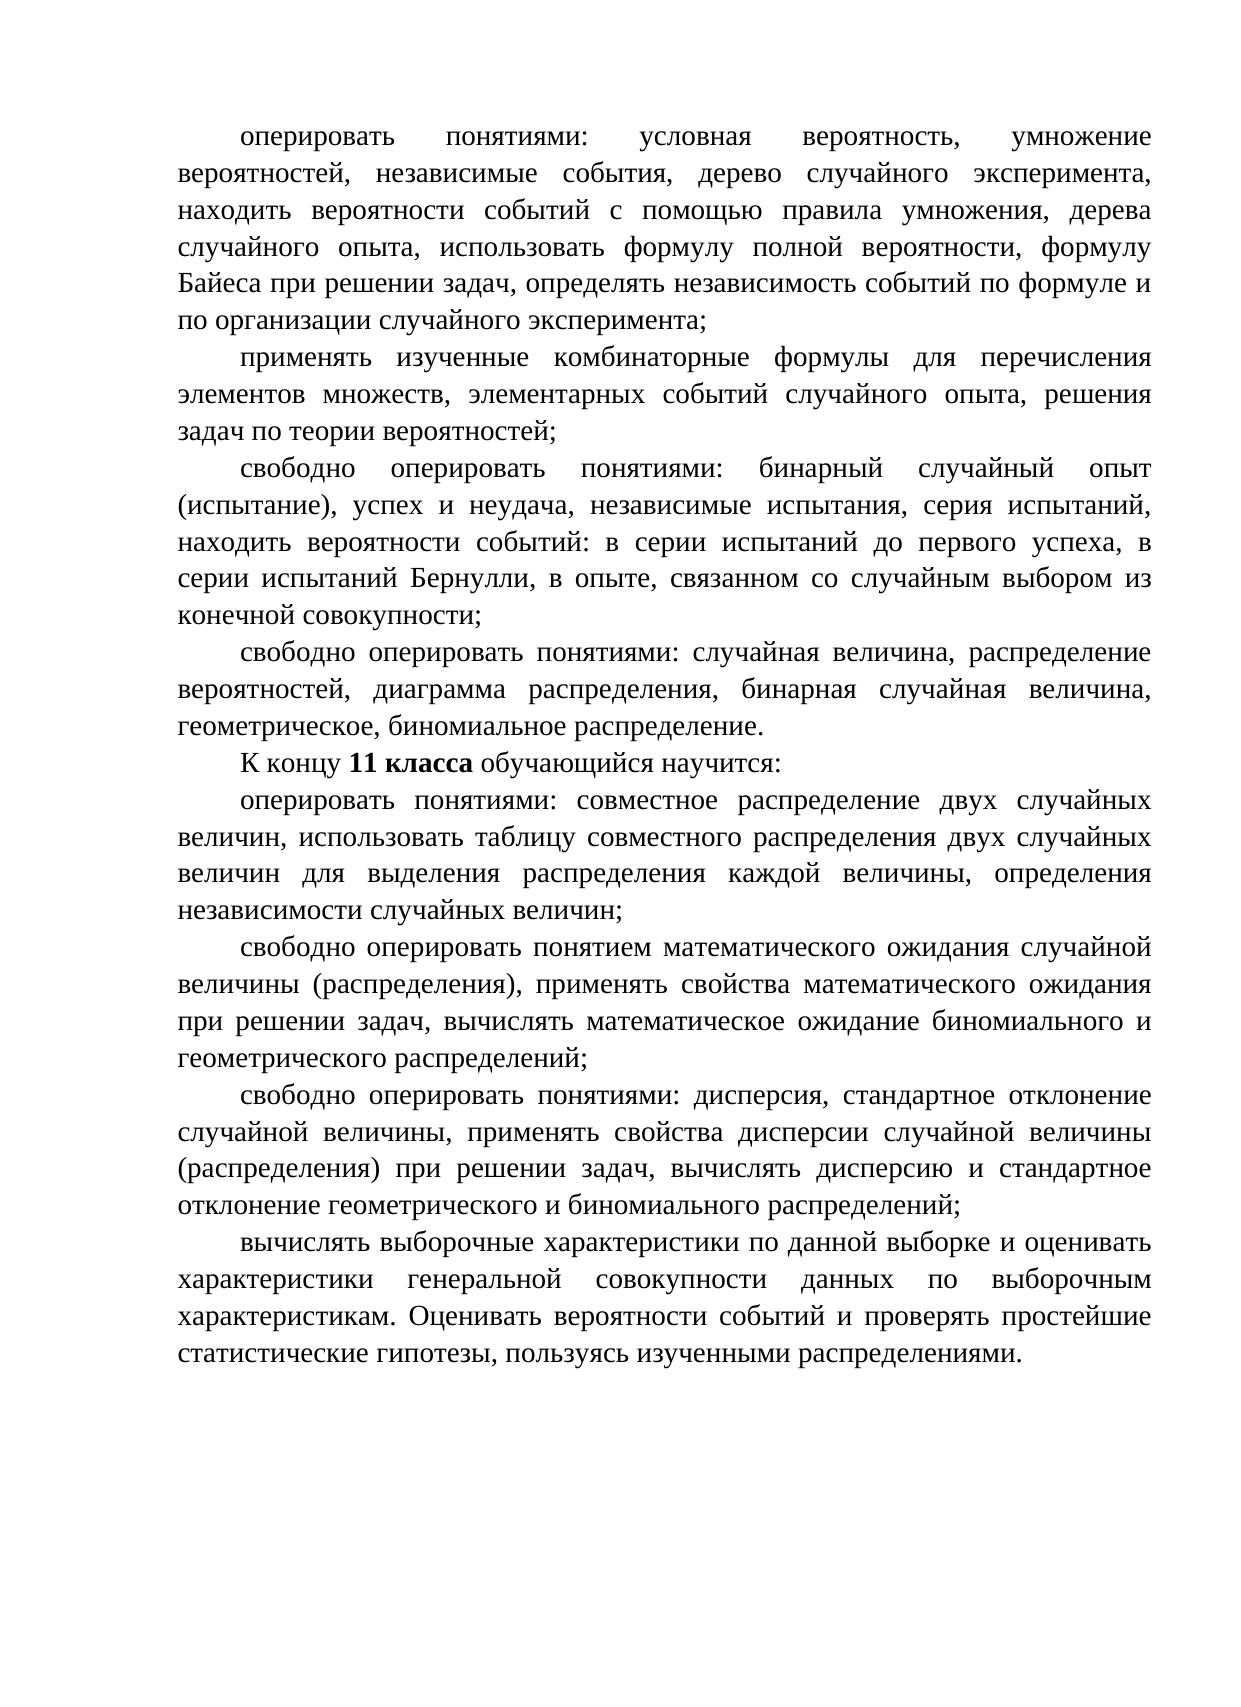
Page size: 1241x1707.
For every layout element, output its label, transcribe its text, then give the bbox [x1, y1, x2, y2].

text оперировать понятиями: совместное распределение двух случайных величин, использовать таблицу совместного распределения двух случайных величин для выделения распределения каждой величины, определения независимости случайных величин; [177, 782, 1152, 926]
text свободно оперировать понятием математического ожидания случайной величины (распределения), применять свойства математического ожидания при решении задач, вычислять математическое ожидание биномиального и геометрического распределений; [177, 929, 1152, 1073]
text оперировать понятиями: условная вероятность, умножение вероятностей, независимые события, дерево случайного эксперимента, находить вероятности событий с помощью правила умножения, дерева случайного опыта, использовать формулу полной вероятности, формулу Байеса при решении задач, определять независимость событий по формуле и по организации случайного эксперимента; [177, 118, 1152, 336]
text свободно оперировать понятиями: случайная величина, распределение вероятностей, диаграмма распределения, бинарная случайная величина, геометрическое, биномиальное распределение. [177, 634, 1152, 742]
text применять изученные комбинаторные формулы для перечисления элементов множеств, элементарных событий случайного опыта, решения задач по теории вероятностей; [177, 339, 1152, 447]
text вычислять выборочные характеристики по данной выборке и оценивать характеристики генеральной совокупности данных по выборочным характеристикам. Оценивать вероятности событий и проверять простейшие статистические гипотезы, пользуясь изученными распределениями. [177, 1224, 1152, 1368]
text К концу 11 класса обучающийся научится: [177, 745, 1152, 778]
text свободно оперировать понятиями: дисперсия, стандартное отклонение случайной величины, применять свойства дисперсии случайной величины (распределения) при решении задач, вычислять дисперсию и стандартное отклонение геометрического и биномиального распределений; [177, 1077, 1152, 1221]
text свободно оперировать понятиями: бинарный случайный опыт (испытание), успех и неудача, независимые испытания, серия испытаний, находить вероятности событий: в серии испытаний до первого успеха, в серии испытаний Бернулли, в опыте, связанном со случайным выбором из конечной совокупности; [177, 450, 1152, 631]
